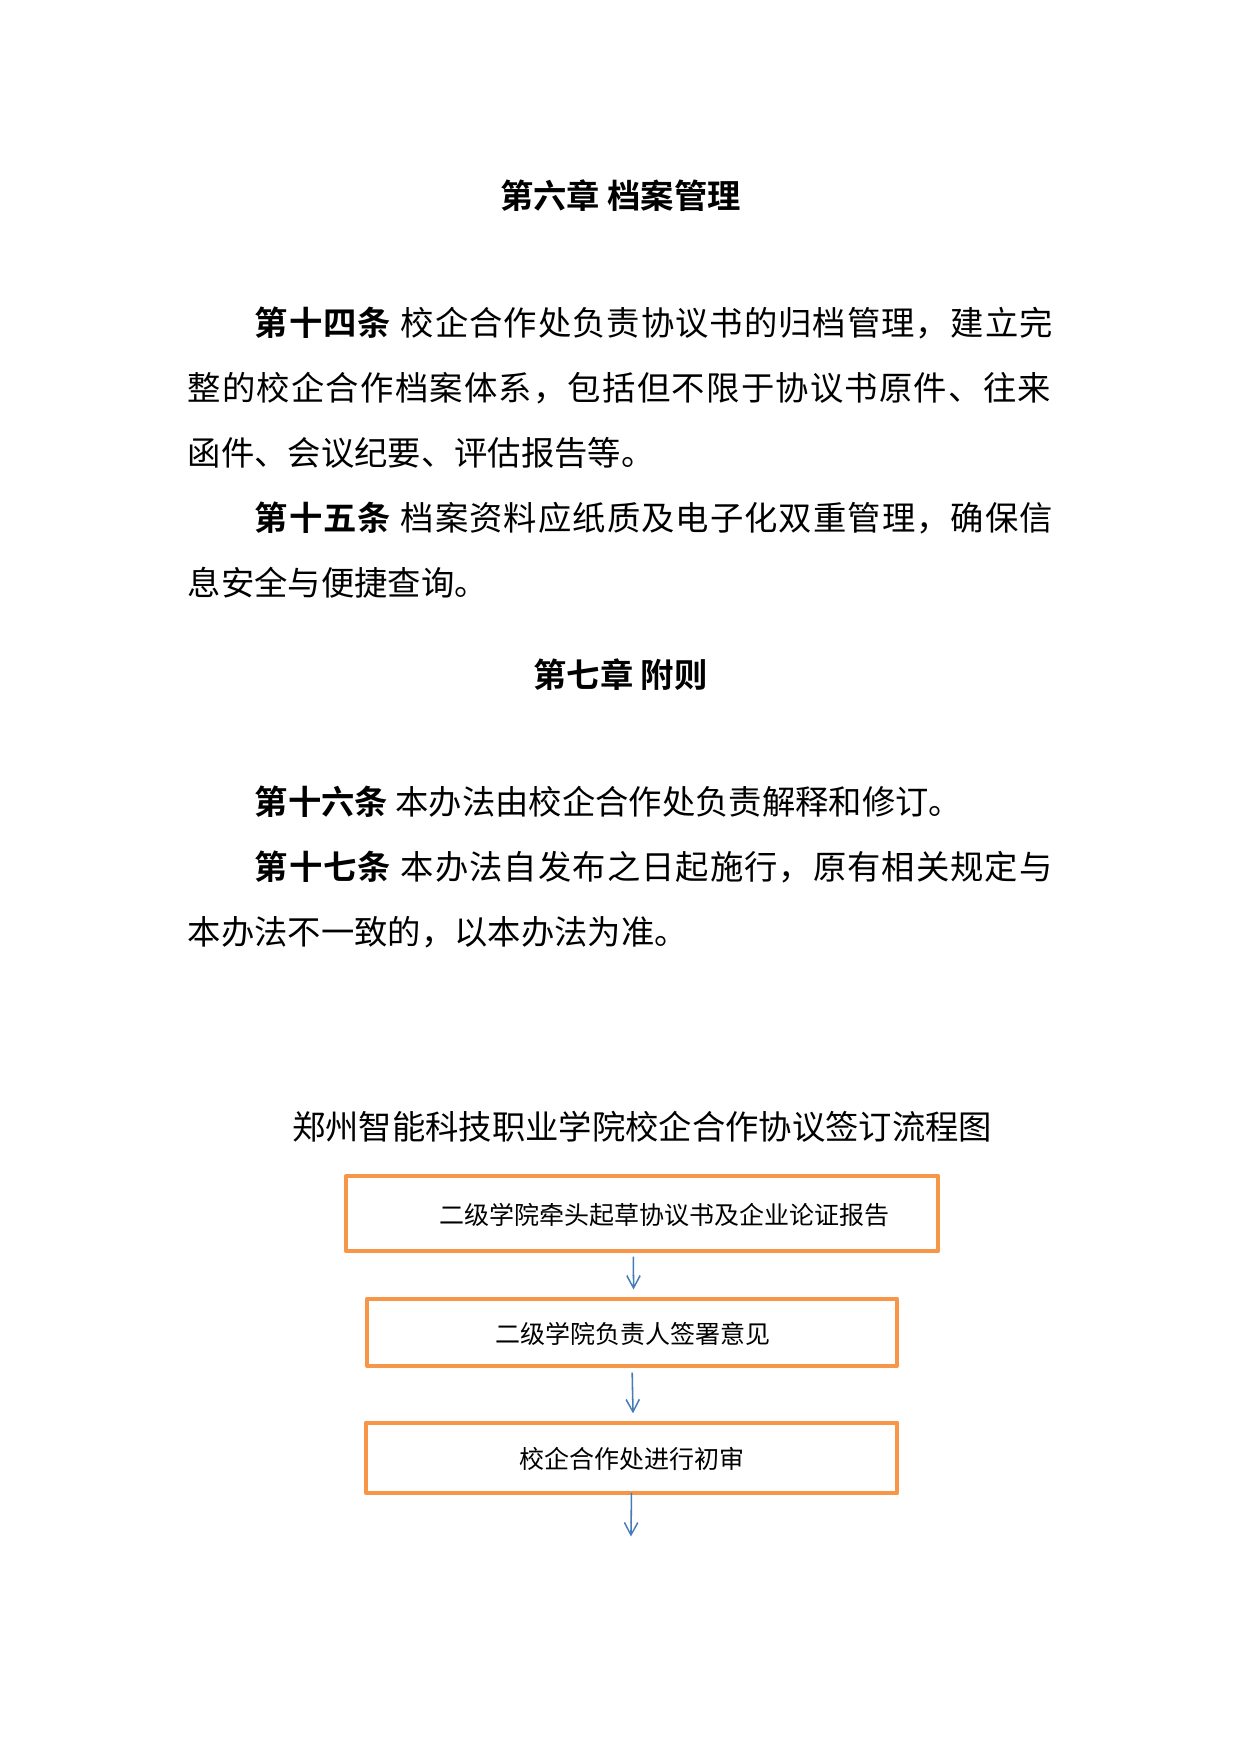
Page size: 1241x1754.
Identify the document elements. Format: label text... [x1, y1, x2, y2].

text 第十七条 本办法自发布之日起施行，原有相关规定与本办法不一致的，以本办法为准。 [187, 833, 1053, 963]
text 第十四条 校企合作处负责协议书的归档管理，建立完整的校企合作档案体系，包括但不限于协议书原件、往来函件、会议纪要、评估报告等。 [187, 289, 1053, 484]
text 郑州智能科技职业学院校企合作协议签订流程图 [187, 1093, 1053, 1158]
text 第十五条 档案资料应纸质及电子化双重管理，确保信息安全与便捷查询。 [187, 484, 1053, 614]
subtitle 第六章 档案管理 [187, 162, 1053, 227]
subtitle 第七章 附则 [187, 641, 1053, 706]
text 第十六条 本办法由校企合作处负责解释和修订。 [187, 768, 1053, 833]
